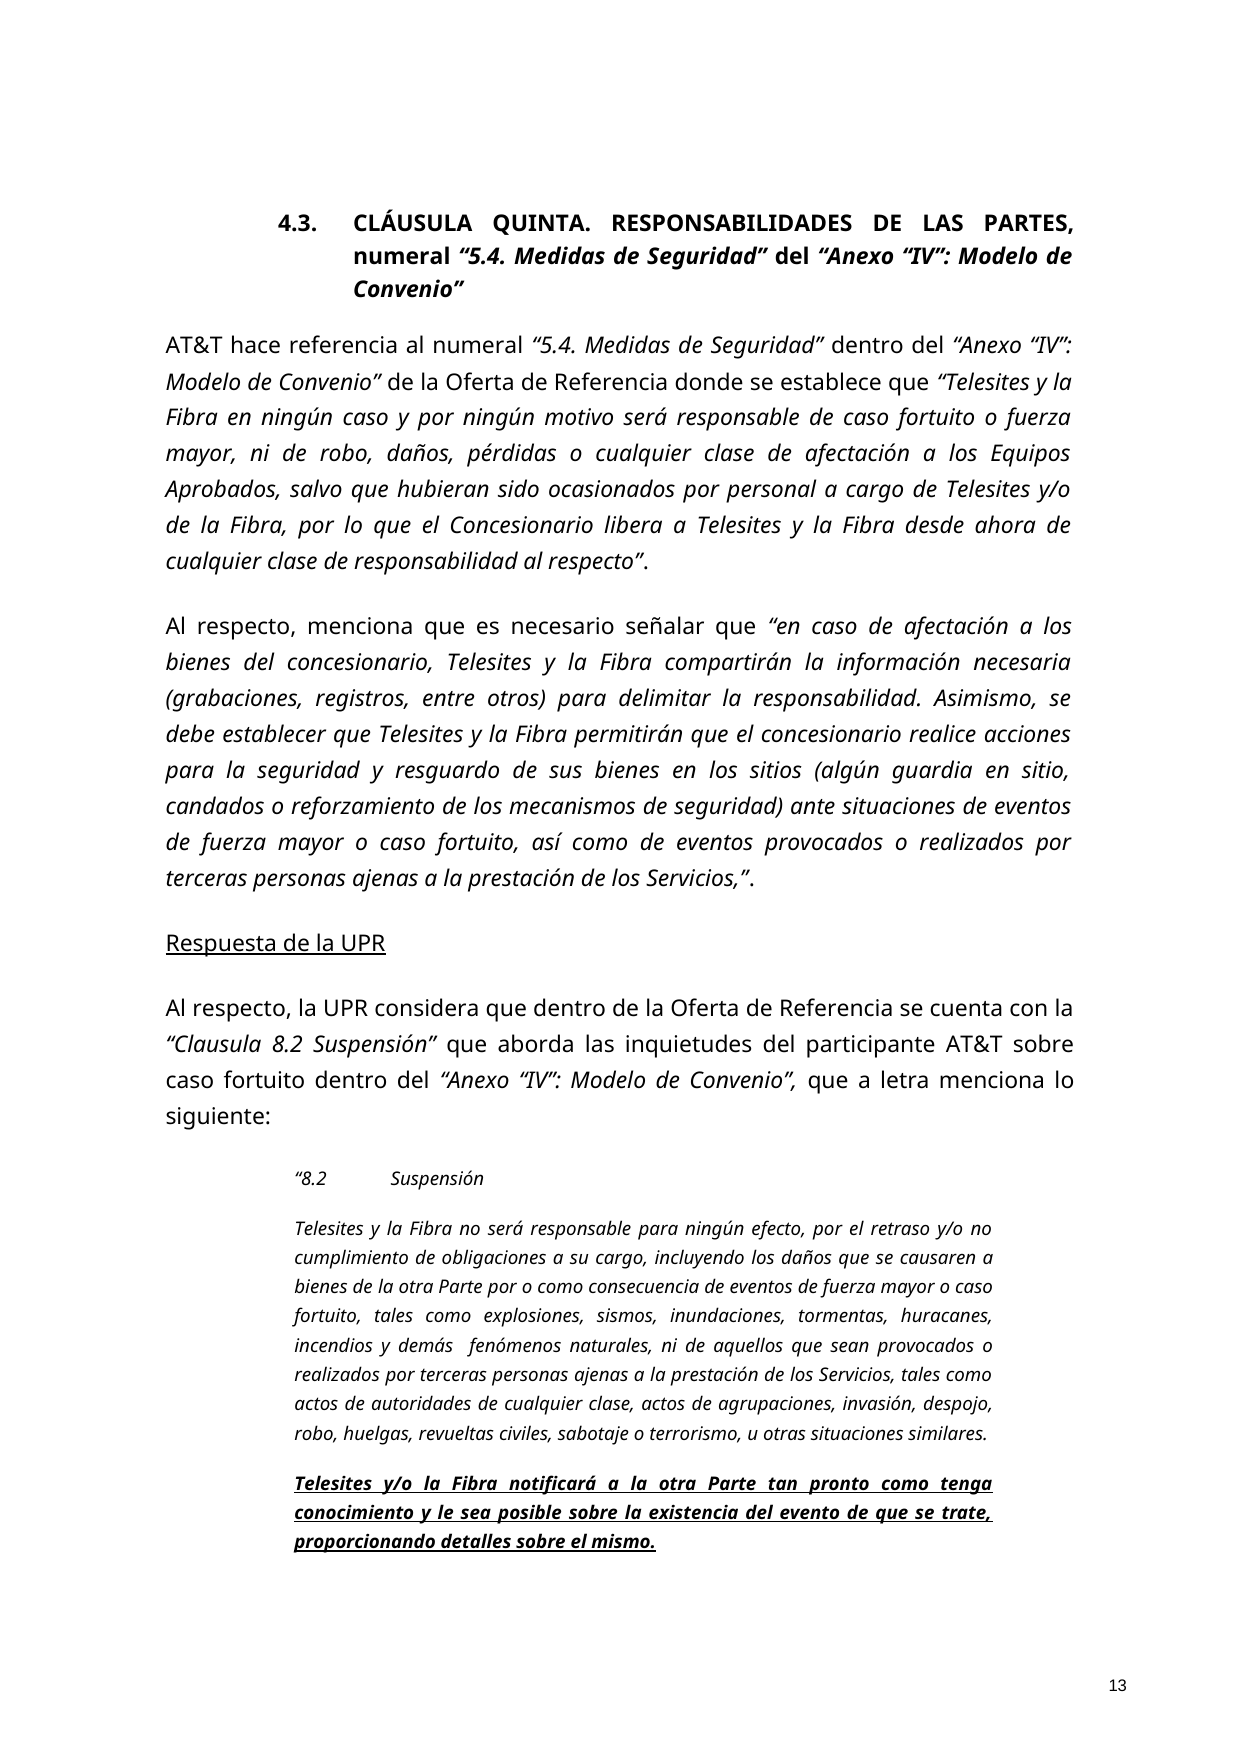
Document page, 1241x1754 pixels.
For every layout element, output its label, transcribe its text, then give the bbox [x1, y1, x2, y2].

text “8.2 Suspensión [294, 1165, 996, 1190]
text Telesites y la Fibra no será responsable para ningún efecto, por el retraso y/o no cumplimiento de obligaciones a su cargo, incluyendo los daños que se causaren a bienes de la otra Parte por o como consecuencia de eventos de fuerza mayor o caso fortuito, tales como explosiones, sismos, inundaciones, tormentas, huracanes, incendios y demás fenómenos naturales, ni de aquellos que sean provocados o realizados por terceras personas ajenas a la prestación de los Servicios, tales como actos de autoridades de cualquier clase, actos de agrupaciones, invasión, despojo, robo, huelgas, revueltas civiles, sabotaje o terrorismo, u otras situaciones similares. [294, 1215, 996, 1445]
list CLÁUSULA QUINTA. RESPONSABILIDADES DE LAS PARTES, numeral “5.4. Medidas de Seguridad” del “Anexo “IV”: Modelo de Convenio” [278, 204, 1075, 304]
text Al respecto, menciona que es necesario señalar que “en caso de afectación a los bienes del concesionario, Telesites y la Fibra compartirán la información necesaria (grabaciones, registros, entre otros) para delimitar la responsabilidad. Asimismo, se debe establecer que Telesites y la Fibra permitirán que el concesionario realice acciones para la seguridad y resguardo de sus bienes en los sitios (algún guardia en sitio, candados o reforzamiento de los mecanismos de seguridad) ante situaciones de eventos de fuerza mayor o caso fortuito, así como de eventos provocados o realizados por terceras personas ajenas a la prestación de los Servicios,”. [165, 610, 1075, 893]
text Respuesta de la UPR [165, 927, 1075, 958]
text Al respecto, la UPR considera que dentro de la Oferta de Referencia se cuenta con la “Clausula 8.2 Suspensión” que aborda las inquietudes del participante AT&T sobre caso fortuito dentro del “Anexo “IV”: Modelo de Convenio”, que a letra menciona lo siguiente: [165, 992, 1075, 1131]
text Telesites y/o la Fibra notificará a la otra Parte tan pronto como tenga conocimiento y le sea posible sobre la existencia del evento de que se trate, proporcionando detalles sobre el mismo. [294, 1470, 996, 1554]
text AT&T hace referencia al numeral “5.4. Medidas de Seguridad” dentro del “Anexo “IV”: Modelo de Convenio” de la Oferta de Referencia donde se establece que “Telesites y la Fibra en ningún caso y por ningún motivo será responsable de caso fortuito o fuerza mayor, ni de robo, daños, pérdidas o cualquier clase de afectación a los Equipos Aprobados, salvo que hubieran sido ocasionados por personal a cargo de Telesites y/o de la Fibra, por lo que el Concesionario libera a Telesites y la Fibra desde ahora de cualquier clase de responsabilidad al respecto”. [165, 329, 1075, 576]
